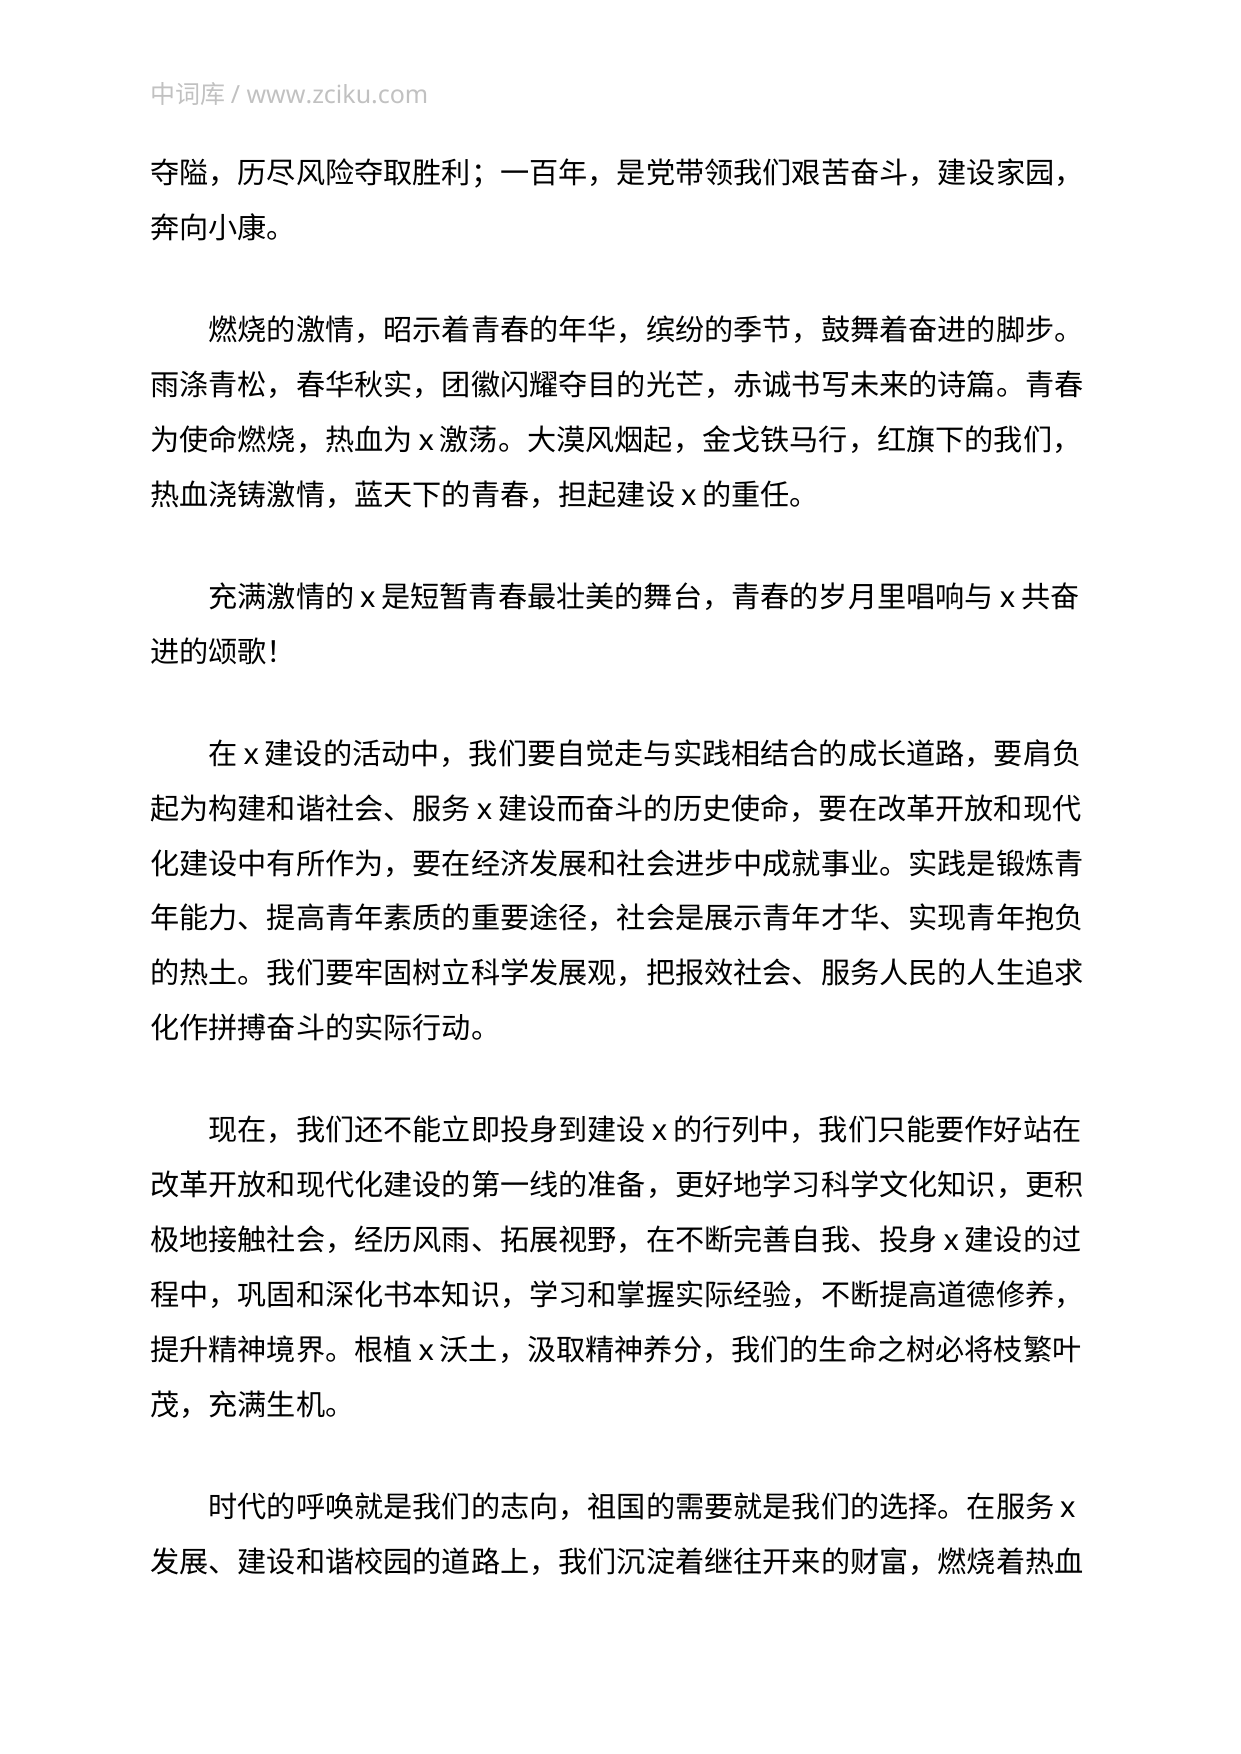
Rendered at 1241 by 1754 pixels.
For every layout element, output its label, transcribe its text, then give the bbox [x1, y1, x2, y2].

text 燃烧的激情，昭示着青春的年华，缤纷的季节，鼓舞着奋进的脚步。雨涤青松，春华秋实，团徽闪耀夺目的光芒，赤诚书写未来的诗篇。青春为使命燃烧，热血为x激荡。大漠风烟起，金戈铁马行，红旗下的我们，热血浇铸激情，蓝天下的青春，担起建设x的重任。 [150, 307, 1090, 514]
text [150, 1483, 1090, 1581]
text 现在，我们还不能立即投身到建设x的行列中，我们只能要作好站在改革开放和现代化建设的第一线的准备，更好地学习科学文化知识，更积极地接触社会，经历风雨、拓展视野，在不断完善自我、投身x建设的过程中，巩固和深化书本知识，学习和掌握实际经验，不断提高道德修养，提升精神境界。根植x沃土，汲取精神养分，我们的生命之树必将枝繁叶茂，充满生机。 [150, 1107, 1090, 1424]
text 在x建设的活动中，我们要自觉走与实践相结合的成长道路，要肩负起为构建和谐社会、服务x建设而奋斗的历史使命，要在改革开放和现代化建设中有所作为，要在经济发展和社会进步中成就事业。实践是锻炼青年能力、提高青年素质的重要途径，社会是展示青年才华、实现青年抱负的热土。我们要牢固树立科学发展观，把报效社会、服务人民的人生追求化作拼搏奋斗的实际行动。 [150, 730, 1090, 1047]
text 充满激情的x是短暂青春最壮美的舞台，青春的岁月里唱响与x共奋进的颂歌！ [150, 573, 1090, 671]
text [150, 150, 1090, 247]
